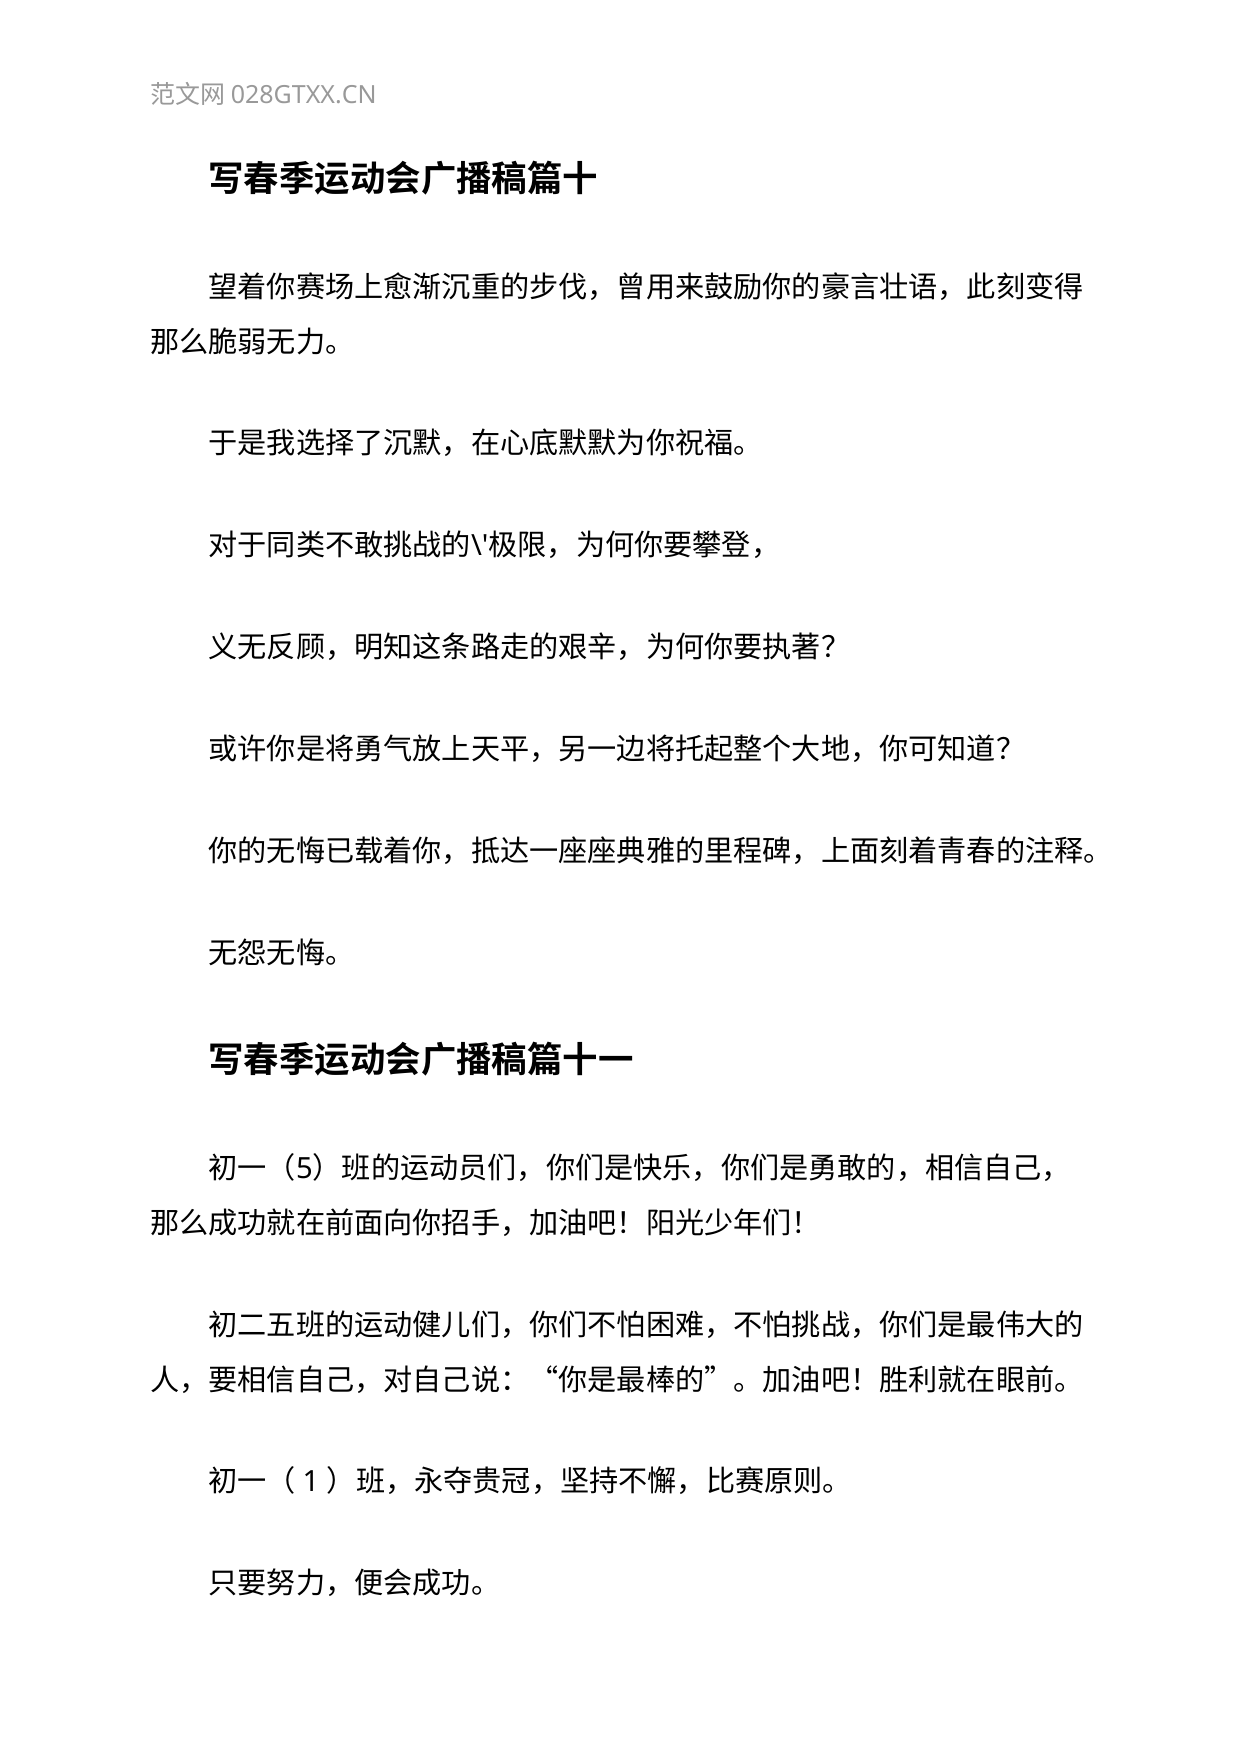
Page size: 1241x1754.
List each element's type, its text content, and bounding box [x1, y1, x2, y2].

text 只要努力，便会成功。 [150, 1560, 1090, 1602]
text 初一（ 1 ）班，永夺贵冠，坚持不懈，比赛原则。 [150, 1458, 1090, 1500]
text 无怨无悔。 [150, 929, 1090, 971]
text 写春季运动会广播稿篇十一 [150, 1031, 1090, 1082]
text 望着你赛场上愈渐沉重的步伐，曾用来鼓励你的豪言壮语，此刻变得那么脆弱无力。 [150, 263, 1090, 361]
text 对于同类不敢挑战的\'极限，为何你要攀登， [150, 522, 1090, 564]
text 于是我选择了沉默，在心底默默为你祝福。 [150, 420, 1090, 462]
text 你的无悔已载着你，抵达一座座典雅的里程碑，上面刻着青春的注释。 [150, 827, 1090, 870]
text 义无反顾，明知这条路走的艰辛，为何你要执著？ [150, 624, 1090, 666]
text 初二五班的运动健儿们，你们不怕困难，不怕挑战，你们是最伟大的人，要相信自己，对自己说：“你是最棒的”。加油吧！胜利就在眼前。 [150, 1301, 1090, 1398]
text 初一（5）班的运动员们，你们是快乐，你们是勇敢的，相信自己，那么成功就在前面向你招手，加油吧！阳光少年们！ [150, 1144, 1090, 1242]
text 或许你是将勇气放上天平，另一边将托起整个大地，你可知道？ [150, 726, 1090, 768]
text 写春季运动会广播稿篇十 [150, 150, 1090, 201]
